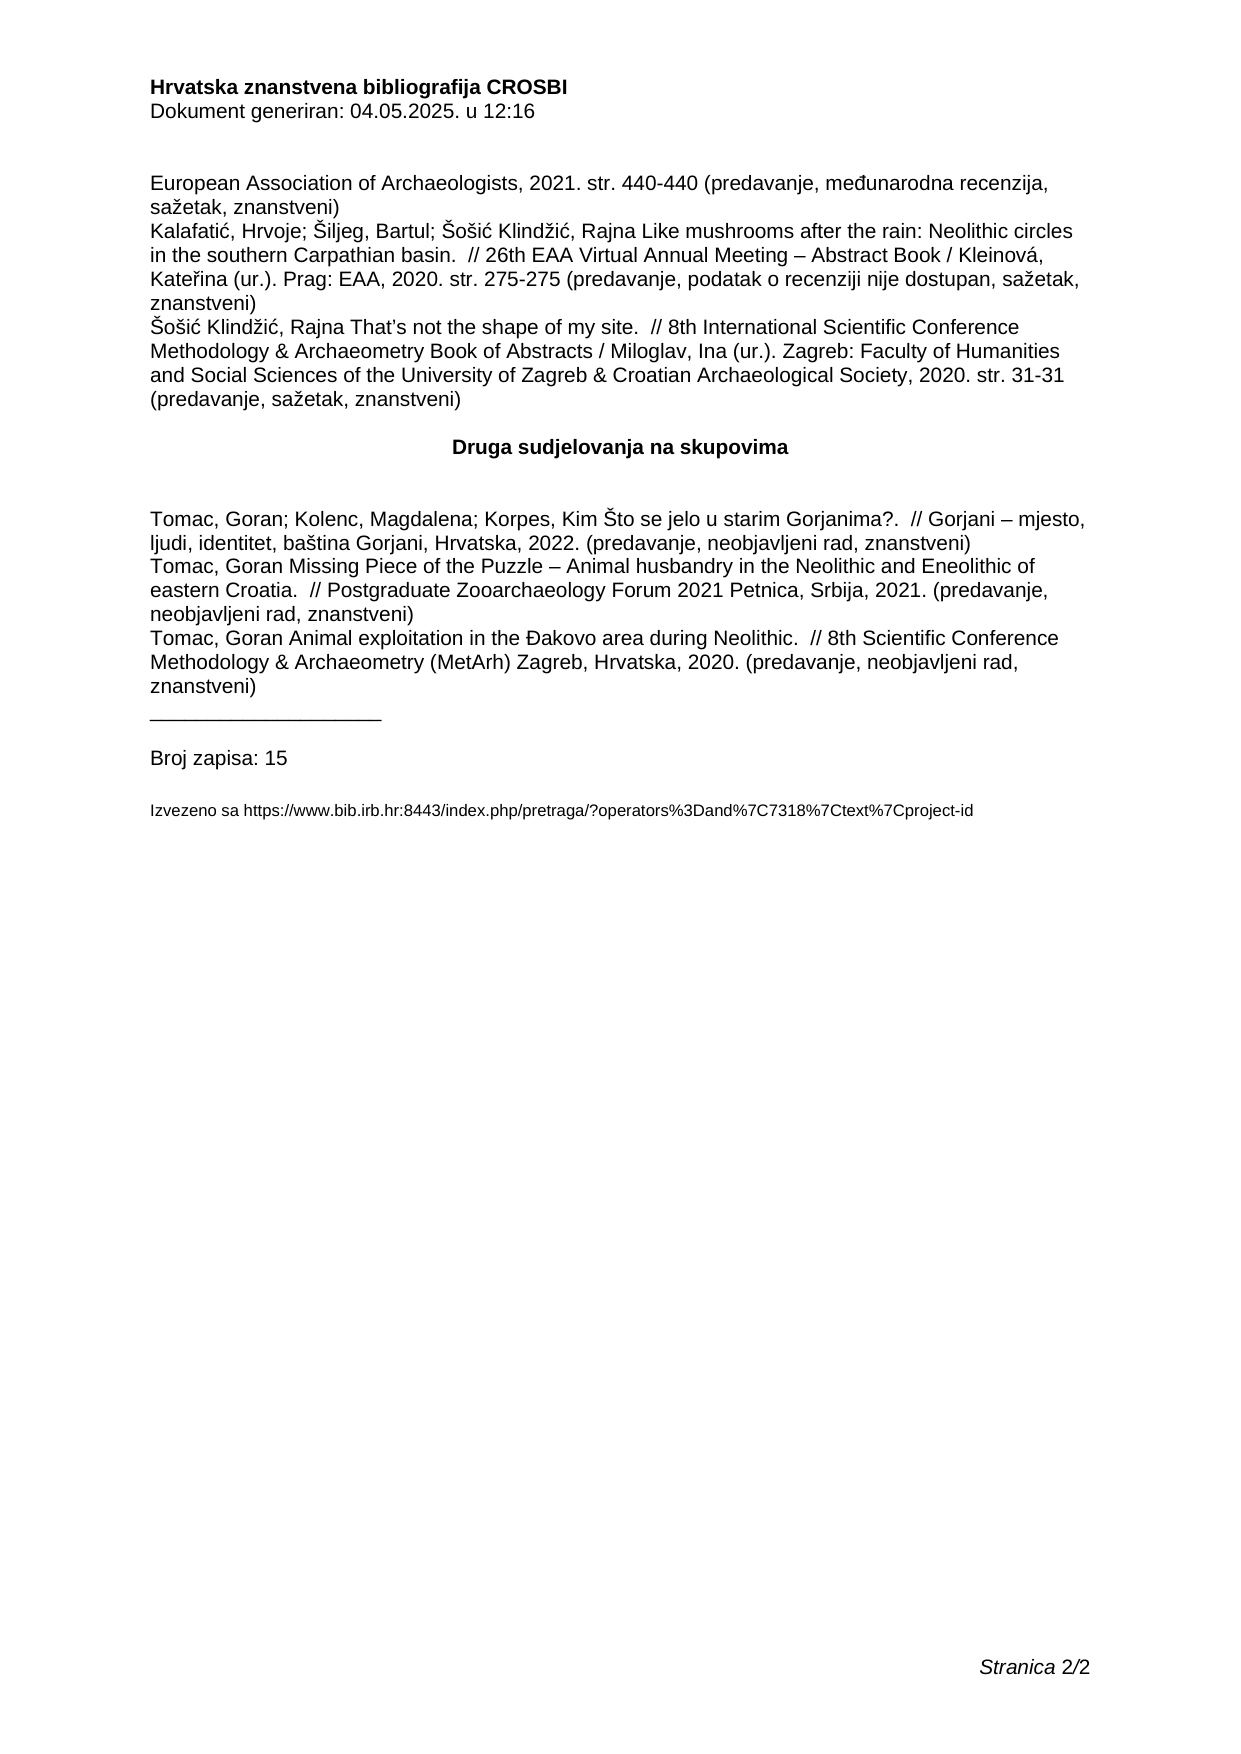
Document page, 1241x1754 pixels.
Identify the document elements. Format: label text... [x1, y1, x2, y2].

text Izvezeno sa https://www.bib.irb.hr:8443/index.php/pretraga/?operators%3Dand%7C7318%7Ctext%7Cproject-id [150, 801, 1090, 820]
text Šošić Klindžić, Rajna [150, 315, 1090, 411]
text Tomac, Goran [150, 554, 1090, 626]
text Tomac, Goran [150, 626, 1090, 698]
text Broj zapisa: 15 [150, 746, 1090, 770]
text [150, 171, 1090, 219]
text Tomac, Goran; Kolenc, Magdalena; Korpes, Kim [150, 506, 1090, 554]
subtitle Druga sudjelovanja na skupovima [150, 434, 1090, 458]
text Kalafatić, Hrvoje; Šiljeg, Bartul; Šošić Klindžić, Rajna [150, 219, 1090, 315]
text ____________________ [150, 698, 1090, 722]
